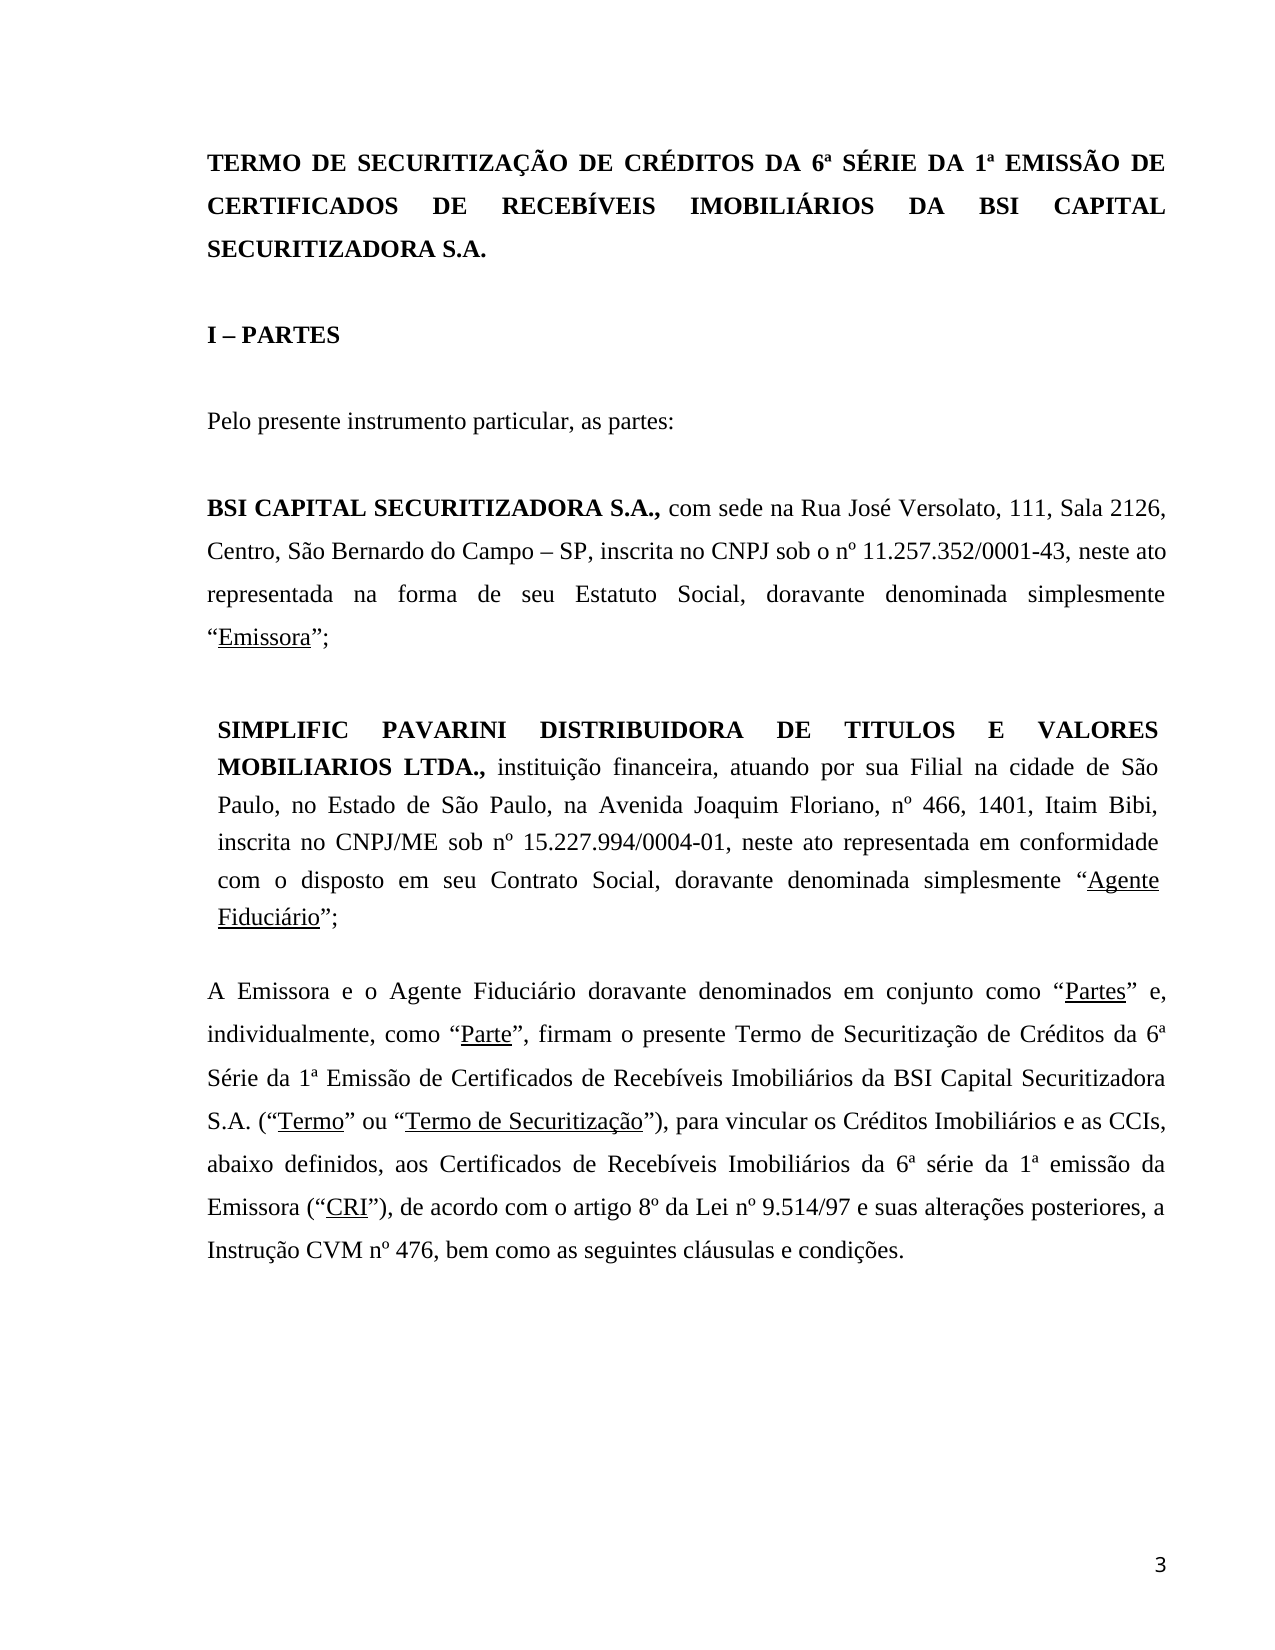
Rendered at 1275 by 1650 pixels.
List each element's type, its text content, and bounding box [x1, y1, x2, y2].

text I – PARTES [207, 320, 1167, 349]
title TERMO DE SECURITIZAÇÃO DE CRÉDITOS DA 6ª SÉRIE DA 1ª EMISSÃO DE CERTIFICADOS DE RECEBÍVEIS IMOBILIÁRIOS DA BSI CAPITAL SECURITIZADORA S.A. [207, 148, 1167, 263]
text SIMPLIFIC PAVARINI DISTRIBUIDORA DE TITULOS E VALORES MOBILIARIOS LTDA., instituição financeira, atuando por sua Filial na cidade de São Paulo, no Estado de São Paulo, na Avenida Joaquim Floriano, nº 466, 1401, Itaim Bibi, inscrita no CNPJ/ME sob nº 15.227.994/0004-01, neste ato representada em conformidade com o disposto em seu Contrato Social, doravante denominada simplesmente “Agente Fiduciário”; [217, 708, 1159, 933]
text A Emissora e o Agente Fiduciário doravante denominados em conjunto como “Partes” e, individualmente, como “Parte”, firmam o presente Termo de Securitização de Créditos da 6ª Série da 1ª Emissão de Certificados de Recebíveis Imobiliários da BSI Capital Securitizadora S.A. (“Termo” ou “Termo de Securitização”), para vincular os Créditos Imobiliários e as CCIs, abaixo definidos, aos Certificados de Recebíveis Imobiliários da 6ª série da 1ª emissão da Emissora (“CRI”), de acordo com o artigo 8º da Lei nº 9.514/97 e suas alterações posteriores, a Instrução CVM nº 476, bem como as seguintes cláusulas e condições. [207, 976, 1167, 1264]
text Pelo presente instrumento particular, as partes: [207, 406, 1167, 435]
text BSI CAPITAL SECURITIZADORA S.A., com sede na Rua José Versolato, 111, Sala 2126, Centro, São Bernardo do Campo – SP, inscrita no CNPJ sob o nº 11.257.352/0001-43, neste ato representada na forma de seu Estatuto Social, doravante denominada simplesmente “Emissora”; [207, 493, 1167, 651]
